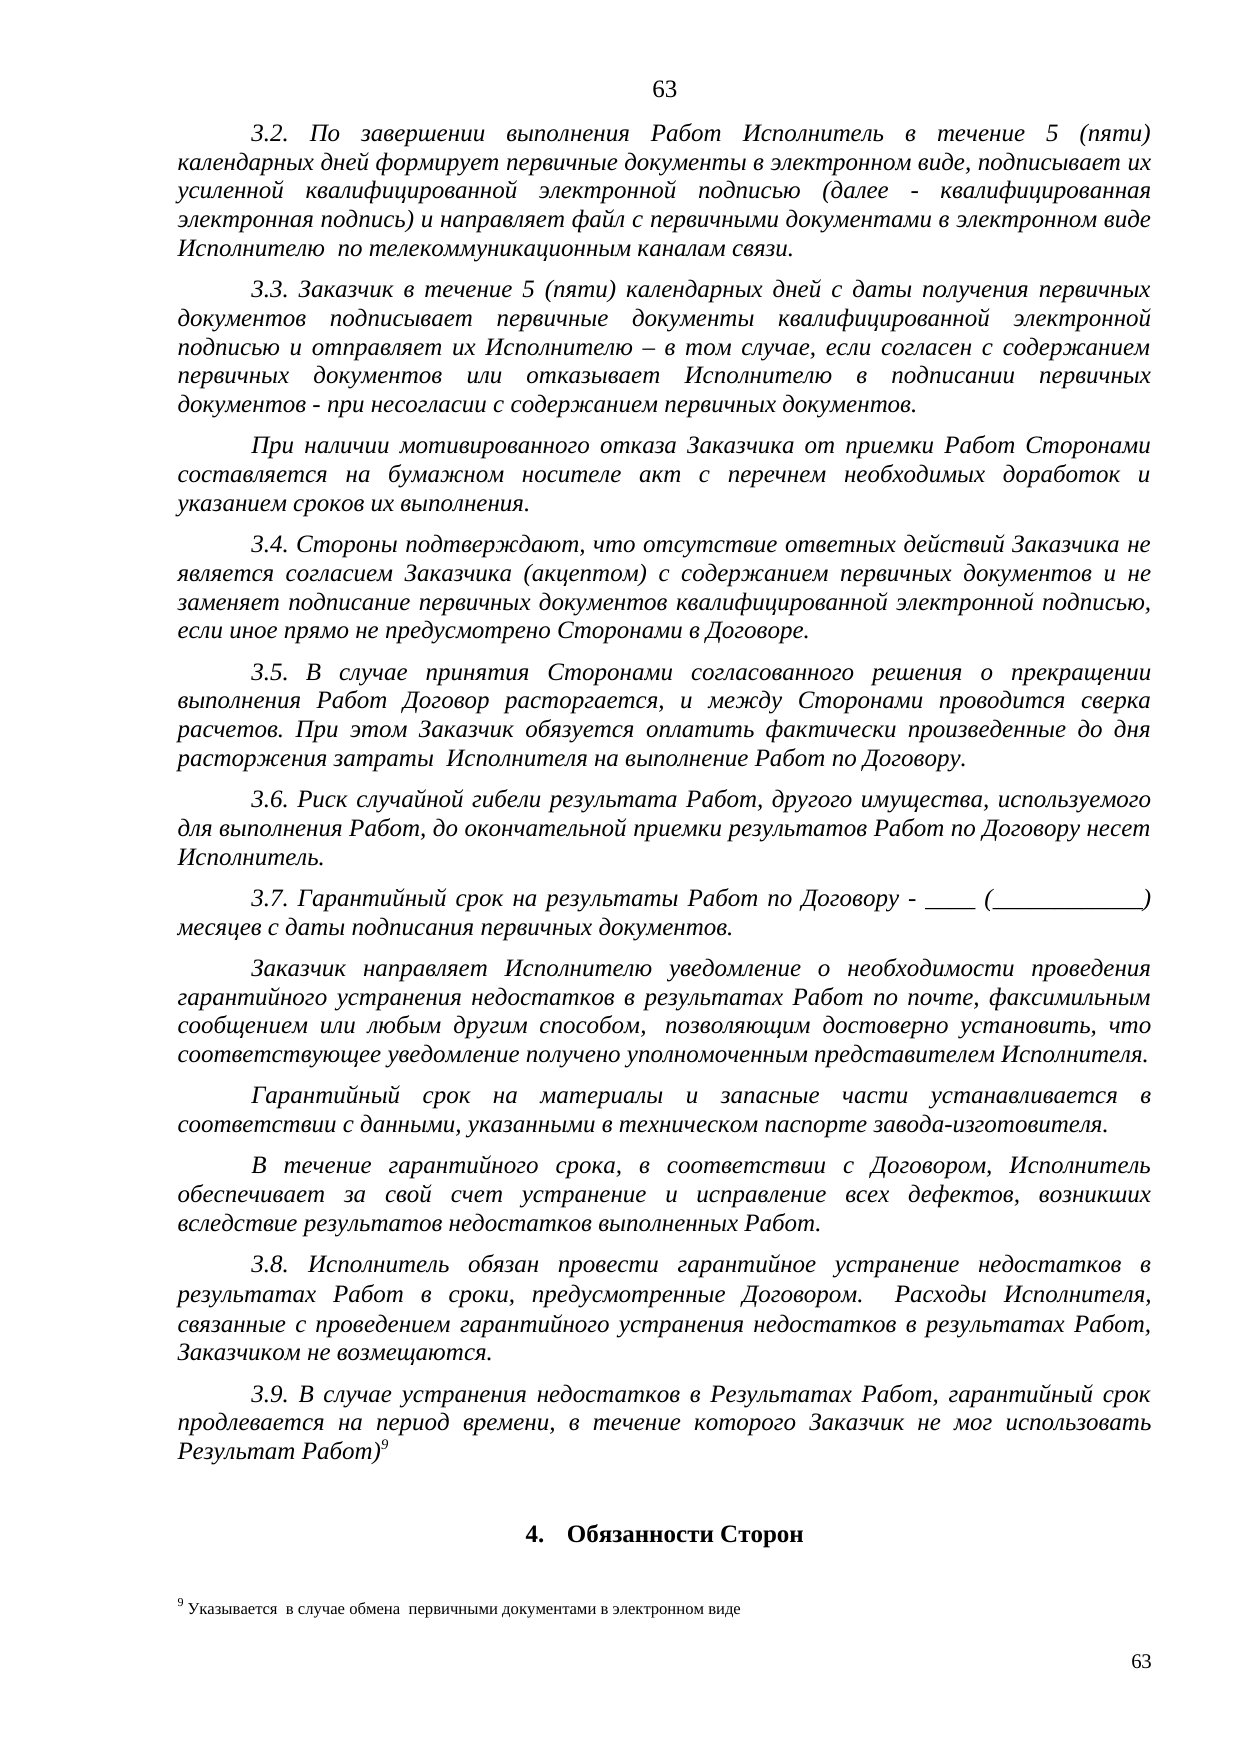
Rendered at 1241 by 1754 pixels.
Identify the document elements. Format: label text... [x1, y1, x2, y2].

text В течение гарантийного срока, в соответствии с Договором, Исполнитель обеспечивает за свой счет устранение и исправление всех дефектов, возникших вследствие результатов недостатков выполненных Работ. [177, 1151, 1152, 1237]
text 3.9. В случае устранения недостатков в Результатах Работ, гарантийный срок продлевается на период времени, в течение которого Заказчик не мог использовать Результат Работ) [177, 1379, 1152, 1465]
text Гарантийный срок на материалы и запасные части устанавливается в соответствии с данными, указанными в техническом паспорте завода-изготовителя. [177, 1081, 1152, 1138]
text 3.8. Исполнитель обязан провести гарантийное устранение недостатков в результатах Работ в сроки, предусмотренные Договором. Расходы Исполнителя, связанные с проведением гарантийного устранения недостатков в результатах Работ, Заказчиком не возмещаются. [177, 1249, 1152, 1366]
text Заказчик направляет Исполнителю уведомление о необходимости проведения гарантийного устранения недостатков в результатах Работ по почте, факсимильным сообщением или любым другим способом, позволяющим достоверно установить, что соответствующее уведомление получено уполномоченным представителем Исполнителя. [177, 953, 1152, 1068]
text 3.7. Гарантийный срок на результаты Работ по Договору - ____ (____________) месяцев с даты подписания первичных документов. [177, 883, 1152, 941]
text 3.4. Стороны подтверждают, что отсутствие ответных действий Заказчика не является согласием Заказчика (акцептом) с содержанием первичных документов и не заменяет подписание первичных документов квалифицированной электронной подписью, если иное прямо не предусмотрено Сторонами в Договоре. [177, 529, 1152, 644]
text 3.2. По завершении выполнения Работ Исполнитель в течение 5 (пяти) календарных дней формирует первичные документы в электронном виде, подписывает их усиленной квалифицированной электронной подписью (далее - квалифицированная электронная подпись) и направляет файл с первичными документами в электронном виде Исполнителю по телекоммуникационным каналам связи. [177, 118, 1152, 262]
text 3.6. Риск случайной гибели результата Работ, другого имущества, используемого для выполнения Работ, до окончательной приемки результатов Работ по Договору несет Исполнитель. [177, 784, 1152, 871]
text При наличии мотивированного отказа Заказчика от приемки Работ Сторонами составляется на бумажном носителе акт с перечнем необходимых доработок и указанием сроков их выполнения. [177, 431, 1152, 517]
text 3.5. В случае принятия Сторонами согласованного решения о прекращении выполнения Работ Договор расторгается, и между Сторонами проводится сверка расчетов. При этом Заказчик обязуется оплатить фактически произведенные до дня расторжения затраты Исполнителя на выполнение Работ по Договору. [177, 657, 1152, 772]
text 3.3. Заказчик в течение 5 (пяти) календарных дней с даты получения первичных документов подписывает первичные документы квалифицированной электронной подписью и отправляет их Исполнителю – в том случае, если согласен с содержанием первичных документов или отказывает Исполнителю в подписании первичных документов - при несогласии с содержанием первичных документов. [177, 274, 1152, 418]
list Обязанности Сторон [177, 1519, 1152, 1547]
